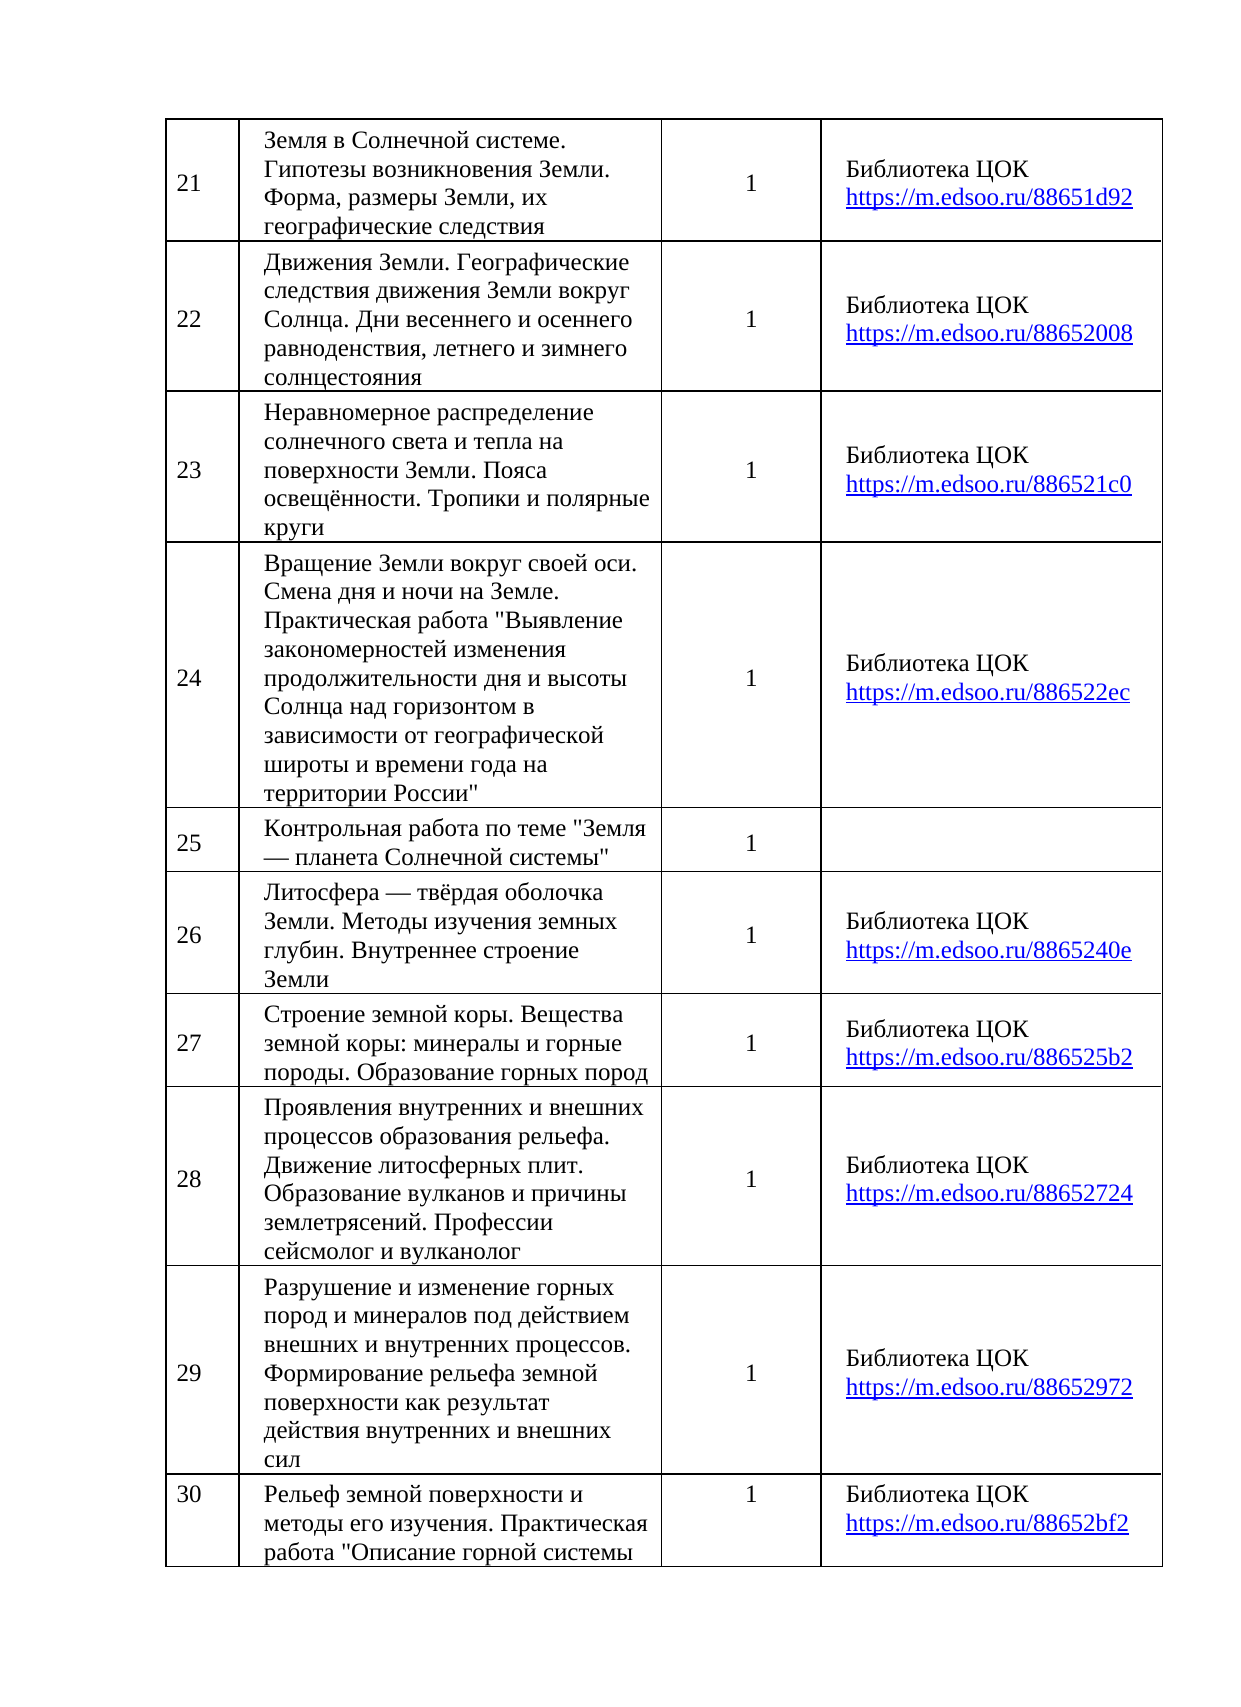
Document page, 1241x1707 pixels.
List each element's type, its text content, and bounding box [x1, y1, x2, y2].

table_cell Библиотека ЦОК https://m.edsoo.ru/88651d92 [822, 120, 1162, 240]
table_cell Библиотека ЦОК https://m.edsoo.ru/88652724 [822, 1086, 1162, 1265]
table_cell 29 [167, 1266, 238, 1473]
table_cell 1 [662, 242, 820, 390]
table_cell 28 [167, 1087, 238, 1265]
table_cell Библиотека ЦОК https://m.edsoo.ru/8865240e [822, 871, 1162, 992]
table_cell 24 [167, 543, 238, 806]
table_cell 1 [662, 1475, 820, 1566]
table_cell 1 [662, 808, 820, 871]
table_cell 1 [662, 392, 820, 541]
table_cell Вращение Земли вокруг своей оси. Смена дня и ночи на Земле. Практическая работа "Выявление закономерностей изменения продолжительности дня и высоты Солнца над горизонтом в зависимости от географической широты и времени года на территории России" [240, 543, 661, 806]
table_cell 25 [167, 808, 238, 871]
table_cell Неравномерное распределение солнечного света и тепла на поверхности Земли. Пояса освещённости. Тропики и полярные круги [240, 392, 661, 541]
table_cell 1 [662, 872, 820, 992]
table_cell Проявления внутренних и внешних процессов образования рельефа. Движение литосферных плит. Образование вулканов и причины землетрясений. Профессии сейсмолог и вулканолог [240, 1087, 661, 1265]
table_cell Библиотека ЦОК https://m.edsoo.ru/886525b2 [822, 993, 1162, 1086]
table_cell 1 [662, 994, 820, 1086]
table_cell 27 [167, 994, 238, 1086]
table_cell 1 [662, 120, 820, 240]
table_cell Литосфера — твёрдая оболочка Земли. Методы изучения земных глубин. Внутреннее строение Земли [240, 872, 661, 992]
table_cell 1 [662, 1266, 820, 1473]
table_cell 21 [167, 120, 238, 240]
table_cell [240, 1475, 661, 1566]
table_cell 23 [167, 392, 238, 541]
table_cell Строение земной коры. Вещества земной коры: минералы и горные породы. Образование горных пород [240, 994, 661, 1086]
table_cell Контрольная работа по теме "Земля — планета Солнечной системы" [240, 808, 661, 871]
table_cell Библиотека ЦОК https://m.edsoo.ru/886521c0 [822, 390, 1162, 541]
table_cell 26 [167, 872, 238, 992]
table_cell 30 [167, 1475, 238, 1566]
table_cell 1 [662, 543, 820, 806]
table_cell Земля в Солнечной системе. Гипотезы возникновения Земли. Форма, размеры Земли, их географические следствия [240, 120, 661, 240]
table_cell Разрушение и изменение горных пород и минералов под действием внешних и внутренних процессов. Формирование рельефа земной поверхности как результат действия внутренних и внешних сил [240, 1266, 661, 1473]
table_cell Движения Земли. Географические следствия движения Земли вокруг Солнца. Дни весеннего и осеннего равноденствия, летнего и зимнего солнцестояния [240, 242, 661, 390]
table_cell Библиотека ЦОК https://m.edsoo.ru/886522ec [822, 541, 1162, 806]
table_cell Библиотека ЦОК https://m.edsoo.ru/88652972 [822, 1265, 1162, 1473]
table_cell 1 [662, 1087, 820, 1265]
table_cell Библиотека ЦОК https://m.edsoo.ru/88652008 [822, 240, 1162, 390]
table_cell [822, 806, 1162, 871]
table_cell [822, 1473, 1162, 1566]
table_cell 22 [167, 242, 238, 390]
